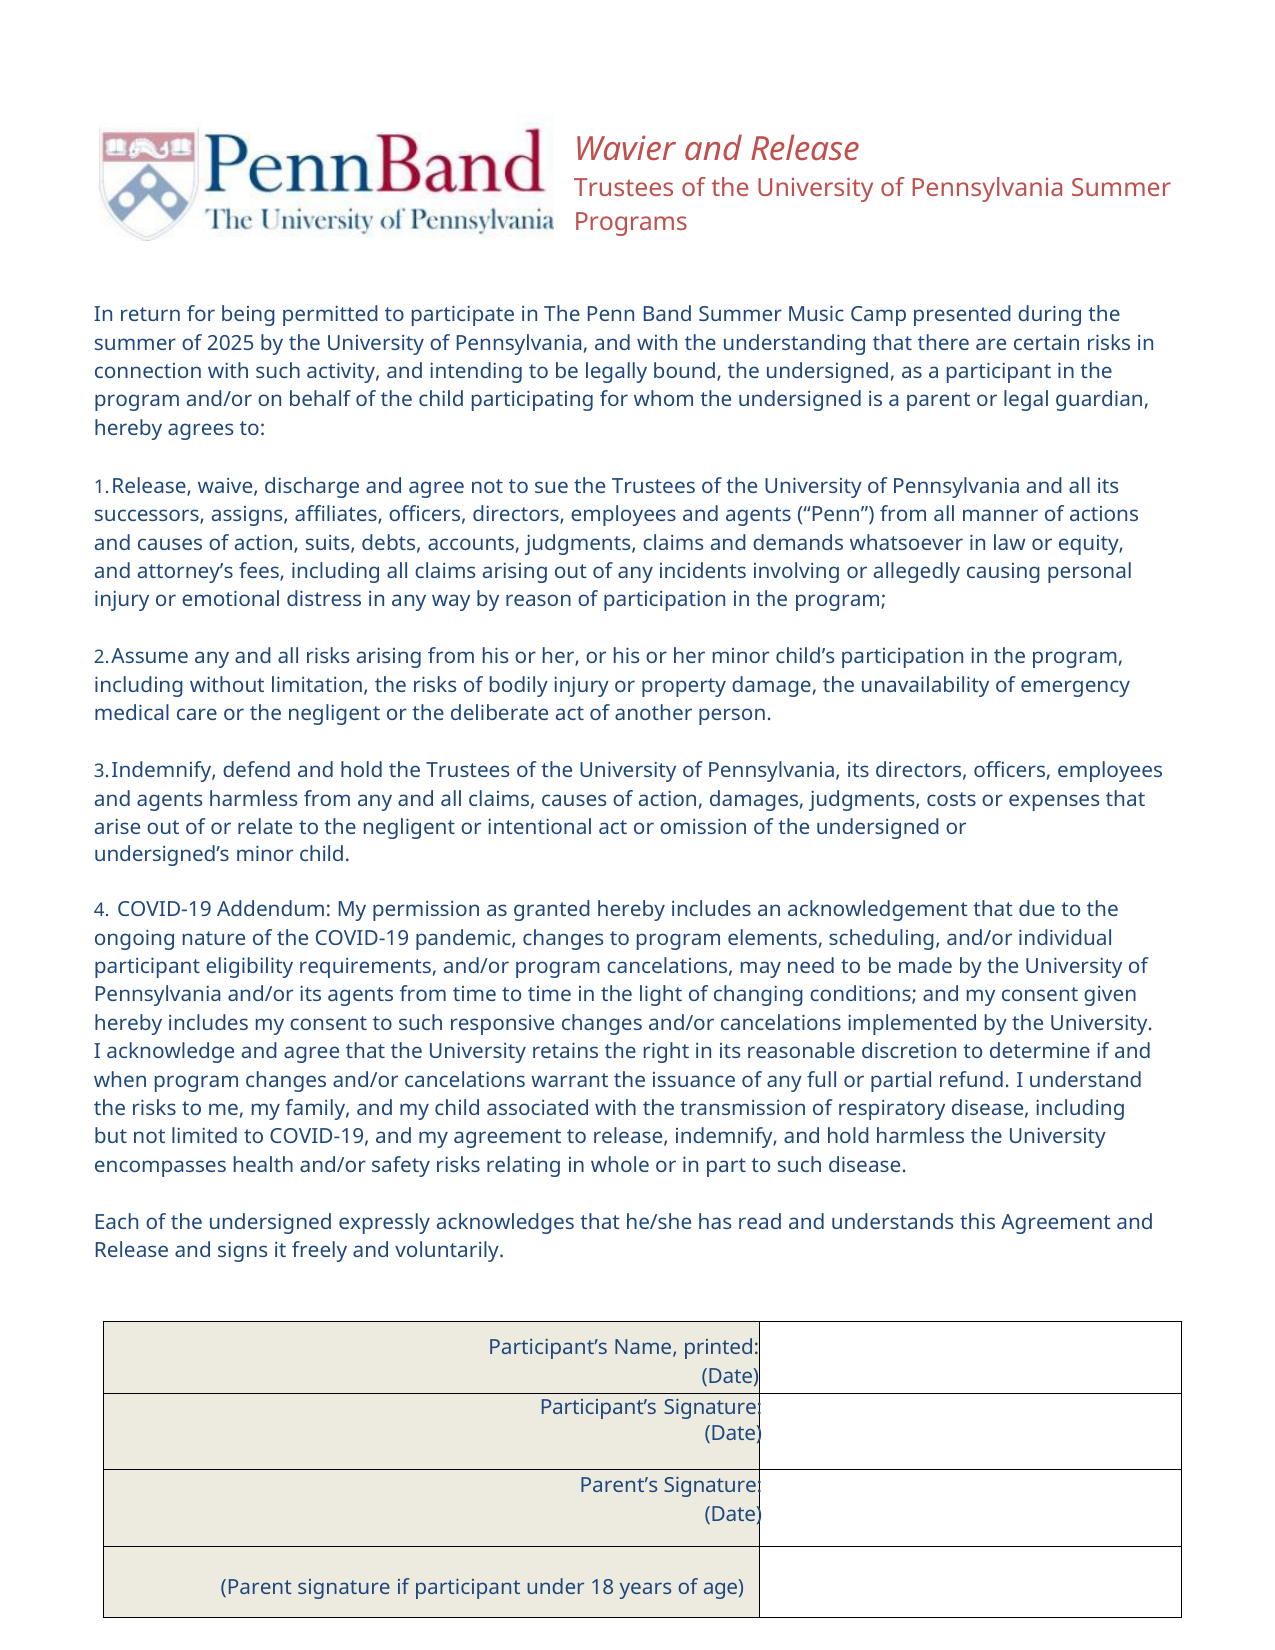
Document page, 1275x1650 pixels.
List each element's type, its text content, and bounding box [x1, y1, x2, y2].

text Trustees of the University of Pennsylvania Summer Programs [573, 170, 1223, 238]
table_cell [760, 1470, 1181, 1546]
text undersigned’s minor child. [94, 841, 1223, 866]
text In return for being permitted to participate in The Penn Band Summer Music Camp presented during the summer of 2025 by the University of Pennsylvania, and with the understanding that there are certain risks in connection with such activity, and intending to be legally bound, the undersigned, as a participant in the program and/or on behalf of the child participating for whom the undersigned is a parent or legal guardian, hereby agrees to: [94, 299, 1178, 441]
list Assume any and all risks arising from his or her, or his or her minor child’s participation in the program, including without limitation, the risks of bodily injury or property damage, the unavailability of emergency medical care or the negligent or the deliberate act of another person. [94, 641, 1147, 727]
text Each of the undersigned expressly acknowledges that he/she has read and understands this Agreement and Release and signs it freely and voluntarily. [94, 1207, 1178, 1264]
table_cell [760, 1547, 1181, 1617]
list Indemnify, defend and hold the Trustees of the University of Pennsylvania, its directors, officers, employees and agents harmless from any and all claims, causes of action, damages, judgments, costs or expenses that arise out of or relate to the negligent or intentional act or omission of the undersigned or [94, 755, 1171, 841]
table_cell (Parent signature if participant under 18 years of age) [104, 1547, 759, 1617]
table_cell [760, 1394, 1181, 1469]
list COVID-19 Addendum: My permission as granted hereby includes an acknowledgement that due to the ongoing nature of the COVID-19 pandemic, changes to program elements, scheduling, and/or individual participant eligibility requirements, and/or program cancelations, may need to be made by the University of Pennsylvania and/or its agents from time to time in the light of changing conditions; and my consent given hereby includes my consent to such responsive changes and/or cancelations implemented by the University. I acknowledge and agree that the University retains the right in its reasonable discretion to determine if and when program changes and/or cancelations warrant the issuance of any full or partial refund. I understand the risks to me, my family, and my child associated with the transmission of respiratory disease, including but not limited to COVID-19, and my agreement to release, indemnify, and hold harmless the University encompasses health and/or safety risks relating in whole or in part to such disease. [94, 894, 1164, 1178]
table_header Participant’s Name, printed: (Date) [104, 1322, 759, 1393]
table_header [760, 1322, 1181, 1393]
table_cell Participant’s Signature: (Date) [104, 1394, 759, 1469]
table_cell Parent’s Signature: (Date) [104, 1470, 759, 1546]
list Release, waive, discharge and agree not to sue the Trustees of the University of Pennsylvania and all its successors, assigns, affiliates, officers, directors, employees and agents (“Penn”) from all manner of actions and causes of action, suits, debts, accounts, judgments, claims and demands whatsoever in law or equity, and attorney’s fees, including all claims arising out of any incidents involving or allegedly causing personal injury or emotional distress in any way by reason of participation in the program; [94, 471, 1164, 613]
subtitle Wavier and Release [573, 124, 1223, 170]
picture [98, 114, 554, 241]
